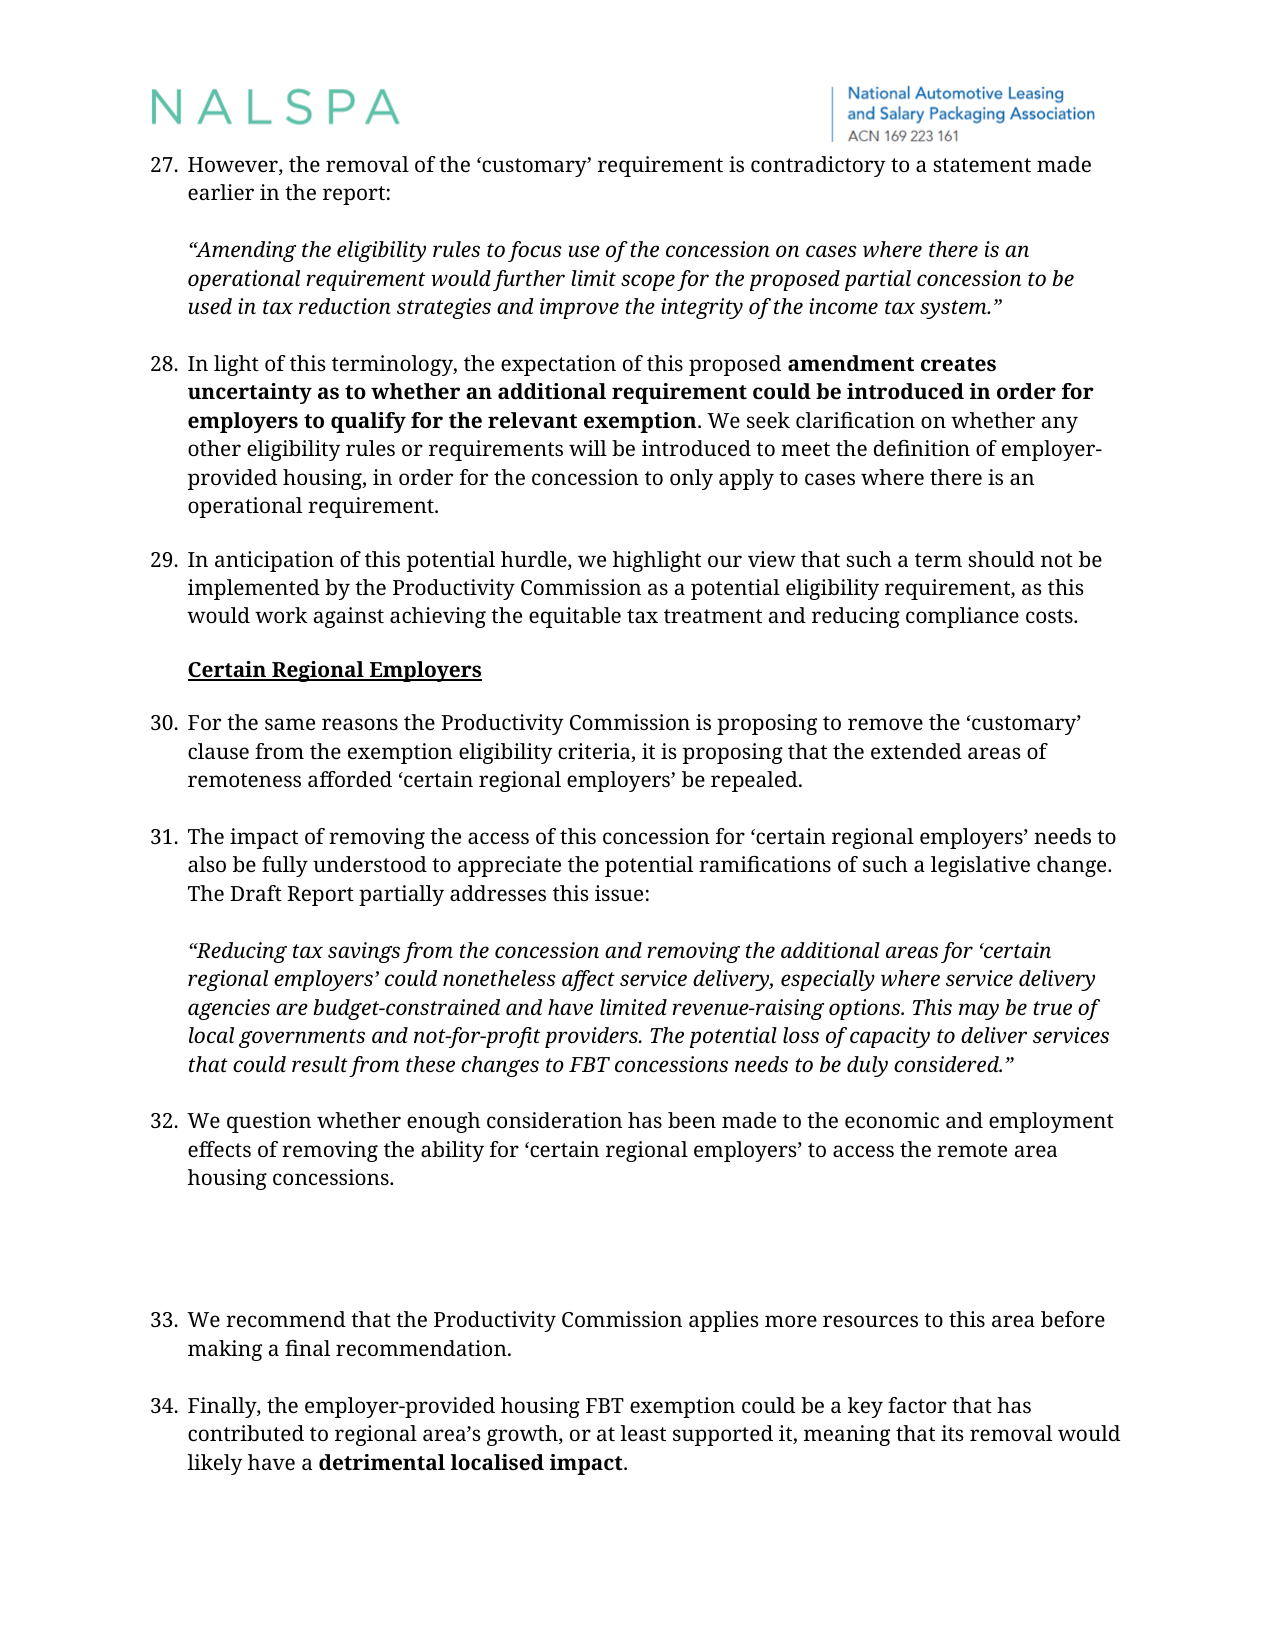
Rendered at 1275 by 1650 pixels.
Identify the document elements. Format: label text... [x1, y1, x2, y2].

picture [150, 75, 1099, 150]
list The impact of removing the access of this concession for ‘certain regional employers’ needs to also be fully understood to appreciate the potential ramifications of such a legislative change. The Draft Report partially addresses this issue: [150, 822, 1125, 907]
list Finally, the employer-provided housing FBT exemption could be a key factor that has contributed to regional area’s growth, or at least supported it, meaning that its removal would likely have a detrimental localised impact. [150, 1391, 1125, 1476]
text Certain Regional Employers [187, 655, 1125, 683]
list In anticipation of this potential hurdle, we highlight our view that such a term should not be implemented by the Productivity Commission as a potential eligibility requirement, as this would work against achieving the equitable tax treatment and reducing compliance costs. [150, 545, 1125, 630]
text “Reducing tax savings from the concession and removing the additional areas for ‘certain regional employers’ could nonetheless affect service delivery, especially where service delivery agencies are budget-constrained and have limited revenue-raising options. This may be true of local governments and not-for-profit providers. The potential loss of capacity to deliver services that could result from these changes to FBT concessions needs to be duly considered.” [187, 936, 1125, 1078]
list However, the removal of the ‘customary’ requirement is contradictory to a statement made earlier in the report: [150, 150, 1125, 207]
list In light of this terminology, the expectation of this proposed amendment creates uncertainty as to whether an additional requirement could be introduced in order for employers to qualify for the relevant exemption. We seek clarification on whether any other eligibility rules or requirements will be introduced to meet the definition of employer-provided housing, in order for the concession to only apply to cases where there is an operational requirement. [150, 349, 1125, 520]
list For the same reasons the Productivity Commission is proposing to remove the ‘customary’ clause from the exemption eligibility criteria, it is proposing that the extended areas of remoteness afforded ‘certain regional employers’ be repealed. [150, 708, 1125, 794]
list We question whether enough consideration has been made to the economic and employment effects of removing the ability for ‘certain regional employers’ to access the remote area housing concessions. [150, 1107, 1125, 1192]
text “Amending the eligibility rules to focus use of the concession on cases where there is an operational requirement would further limit scope for the proposed partial concession to be used in tax reduction strategies and improve the integrity of the income tax system.” [187, 235, 1125, 321]
list We recommend that the Productivity Commission applies more resources to this area before making a final recommendation. [150, 1306, 1125, 1362]
